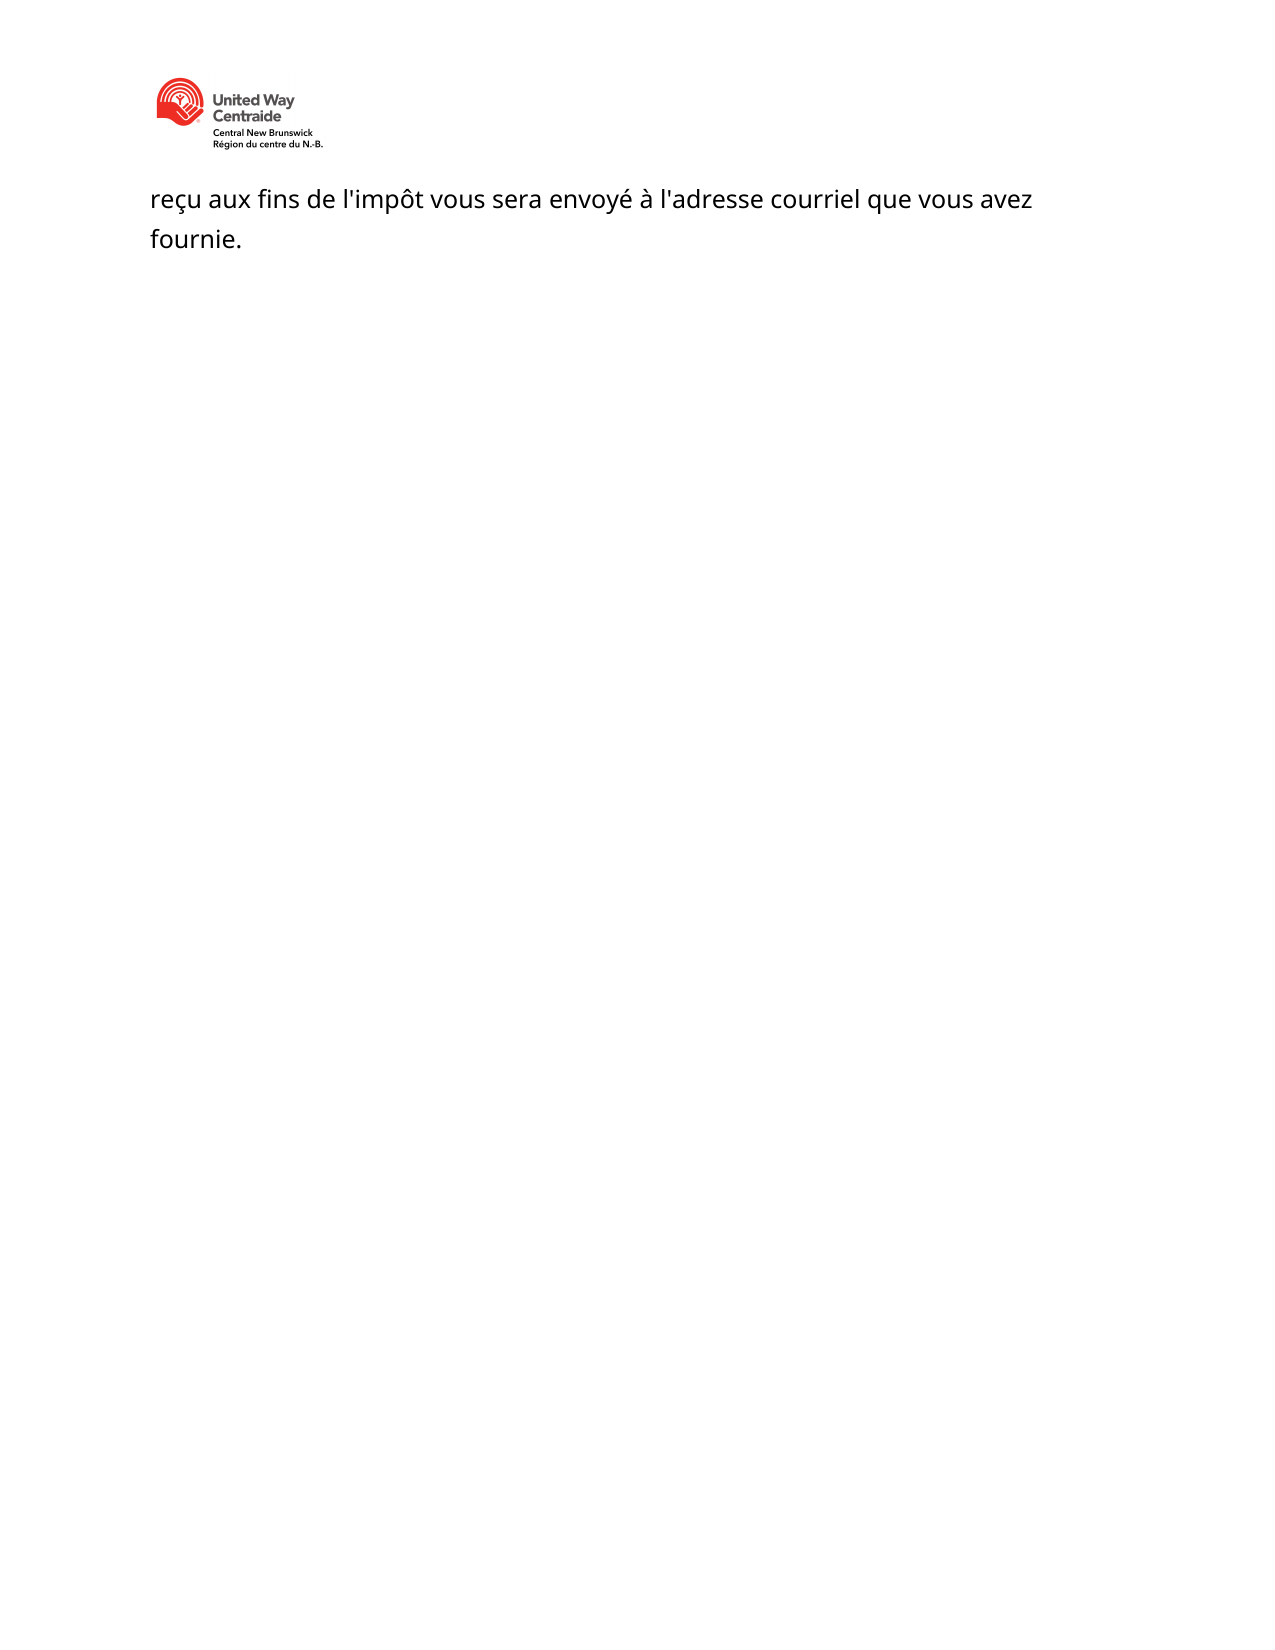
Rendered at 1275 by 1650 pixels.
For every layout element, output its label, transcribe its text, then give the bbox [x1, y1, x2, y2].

picture [150, 73, 332, 155]
